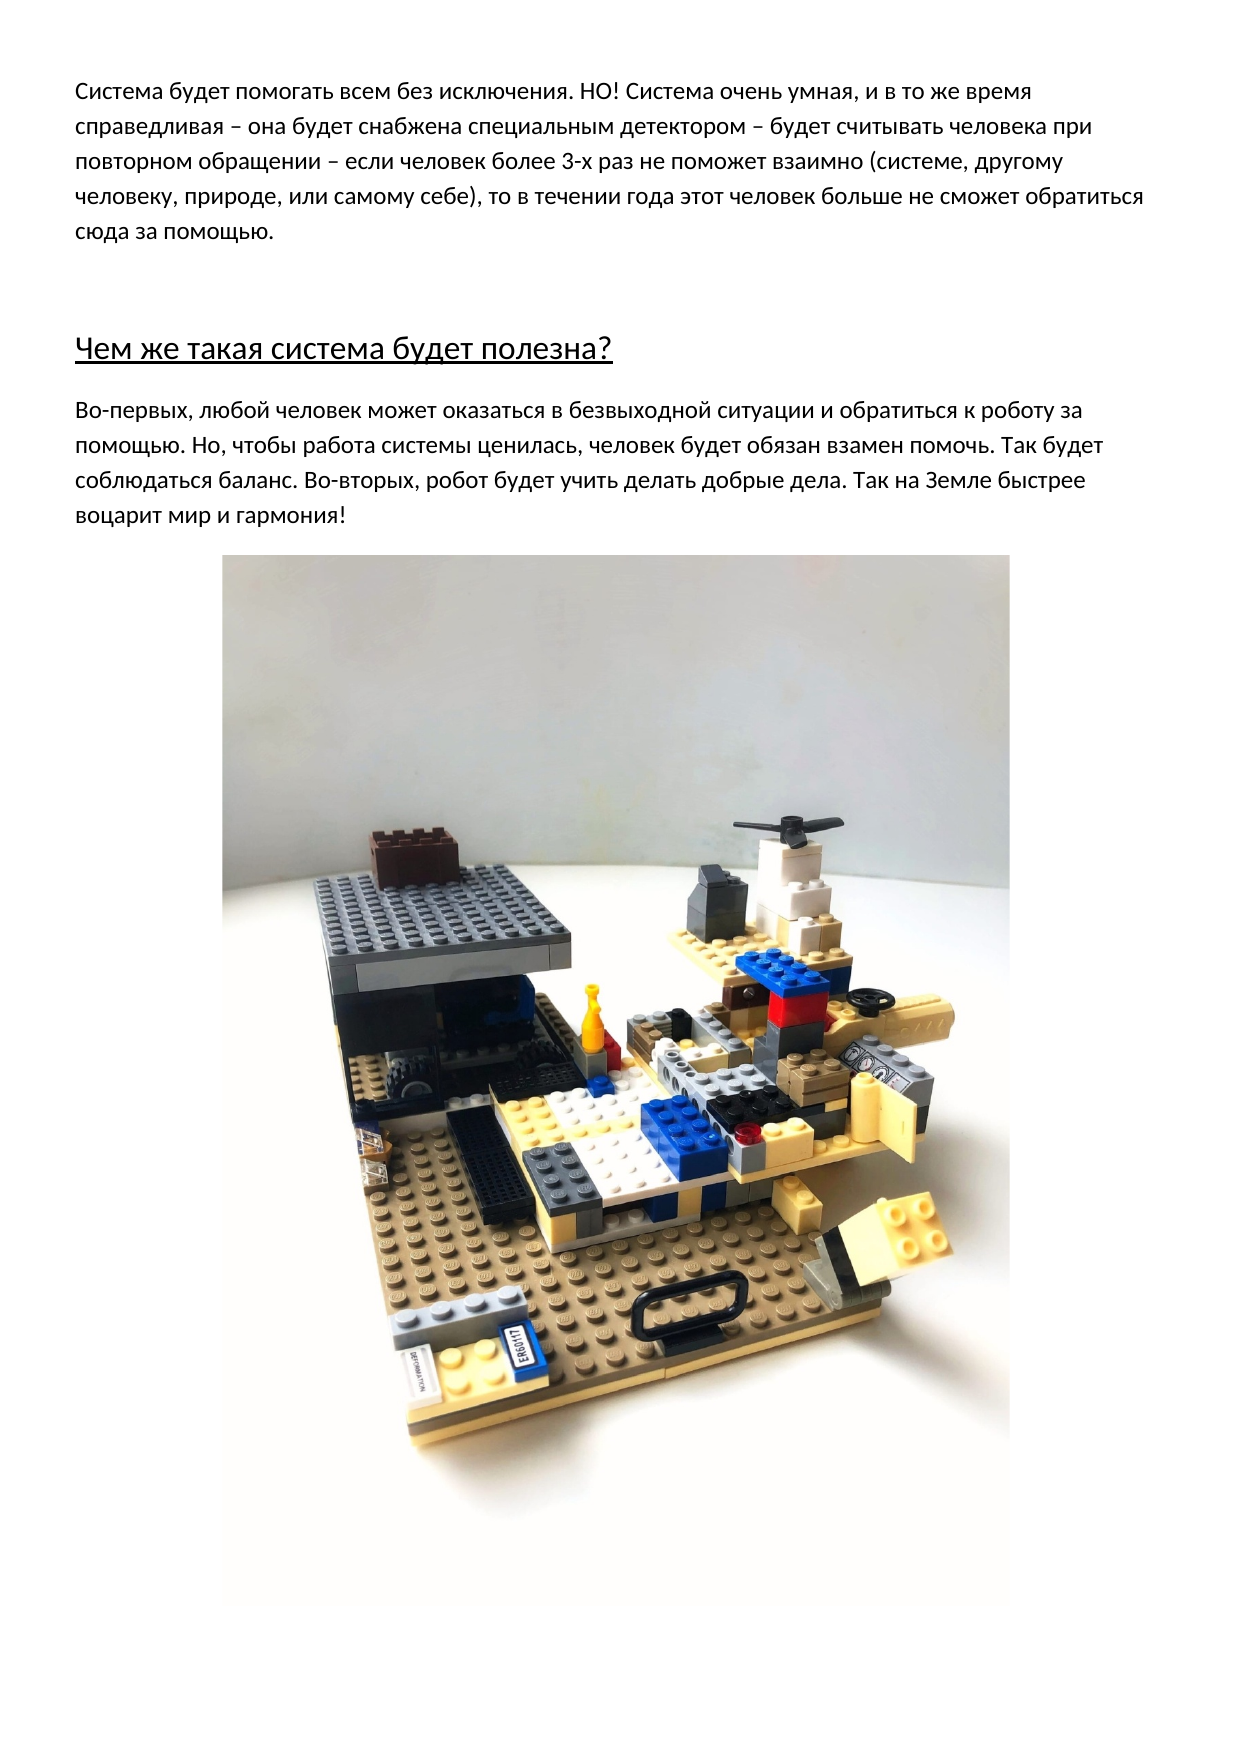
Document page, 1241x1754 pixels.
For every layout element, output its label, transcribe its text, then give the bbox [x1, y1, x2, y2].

picture [222, 555, 1010, 1606]
text Во-первых, любой человек может оказаться в безвыходной ситуации и обратиться к роботу за помощью. Но, чтобы работа системы ценилась, человек будет обязан взамен помочь. Так будет соблюдаться баланс. Во-вторых, робот будет учить делать добрые дела. Так на Земле быстрее воцарит мир и гармония! [75, 394, 1165, 530]
text Система будет помогать всем без исключения. НО! Система очень умная, и в то же время справедливая – она будет снабжена специальным детектором – будет считывать человека при повторном обращении – если человек более 3-х раз не поможет взаимно (системе, другому человеку, природе, или самому себе), то в течении года этот человек больше не сможет обратиться сюда за помощью. [75, 75, 1165, 246]
text Чем же такая система будет полезна? [75, 327, 1165, 367]
